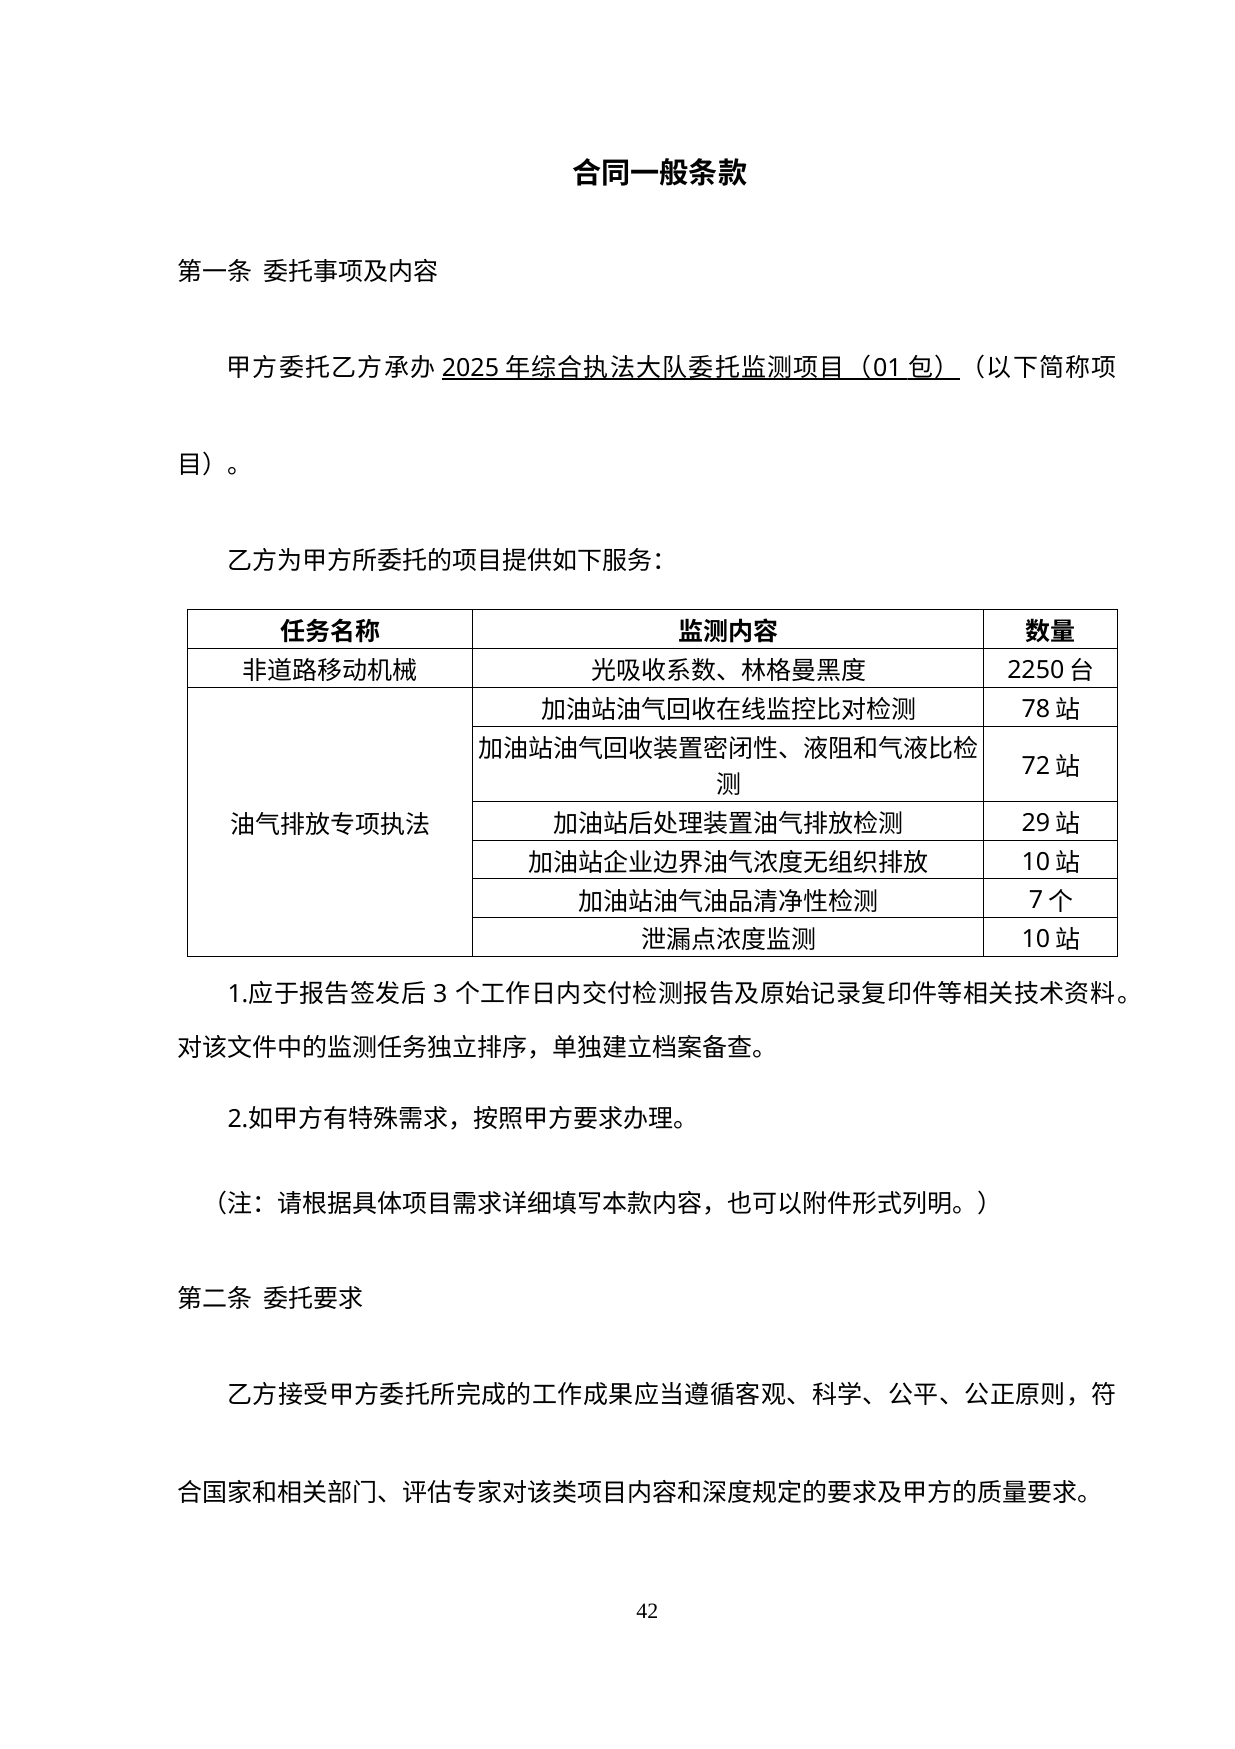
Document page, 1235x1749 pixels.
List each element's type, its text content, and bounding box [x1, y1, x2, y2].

text 甲方委托乙方承办2025年综合执法大队委托监测项目（01包）（以下简称项目）。 [177, 333, 1117, 495]
table_cell 72站 [984, 727, 1117, 801]
text 2.如甲方有特殊需求，按照甲方要求办理。 [177, 1098, 1117, 1134]
text 第二条 委托要求 [177, 1264, 1117, 1329]
table_cell 2250台 [984, 649, 1117, 687]
table_header 任务名称 [188, 610, 472, 648]
text 1.应于报告签发后 3 个工作日内交付检测报告及原始记录复印件等相关技术资料。对该文件中的监测任务独立排序，单独建立档案备查。 [177, 973, 1117, 1064]
text 乙方接受甲方委托所完成的工作成果应当遵循客观、科学、公平、公正原则，符合国家和相关部门、评估专家对该类项目内容和深度规定的要求及甲方的质量要求。 [177, 1360, 1117, 1523]
table_cell 光吸收系数、林格曼黑度 [473, 649, 983, 687]
table_cell 29站 [984, 802, 1117, 839]
table_cell 7个 [984, 879, 1117, 917]
table_header 数量 [984, 610, 1117, 648]
table_cell 油气排放专项执法 [188, 688, 472, 956]
table_cell 加油站后处理装置油气排放检测 [473, 802, 983, 839]
table_cell 非道路移动机械 [188, 649, 472, 687]
table_header 监测内容 [473, 610, 983, 648]
table_cell 加油站油气回收装置密闭性、液阻和气液比检测 [473, 727, 983, 801]
table_cell 10站 [984, 841, 1117, 878]
table_cell 10站 [984, 918, 1117, 956]
table_cell 加油站企业边界油气浓度无组织排放 [473, 841, 983, 878]
table_cell 加油站油气油品清净性检测 [473, 879, 983, 917]
text 合同一般条款 [177, 138, 1117, 203]
table_cell 加油站油气回收在线监控比对检测 [473, 688, 983, 726]
table_cell 78站 [984, 688, 1117, 726]
text 乙方为甲方所委托的项目提供如下服务： [177, 526, 1117, 591]
table_cell 泄漏点浓度监测 [473, 918, 983, 956]
text （注：请根据具体项目需求详细填写本款内容，也可以附件形式列明。） [177, 1169, 1117, 1234]
text 第一条 委托事项及内容 [177, 237, 1117, 302]
